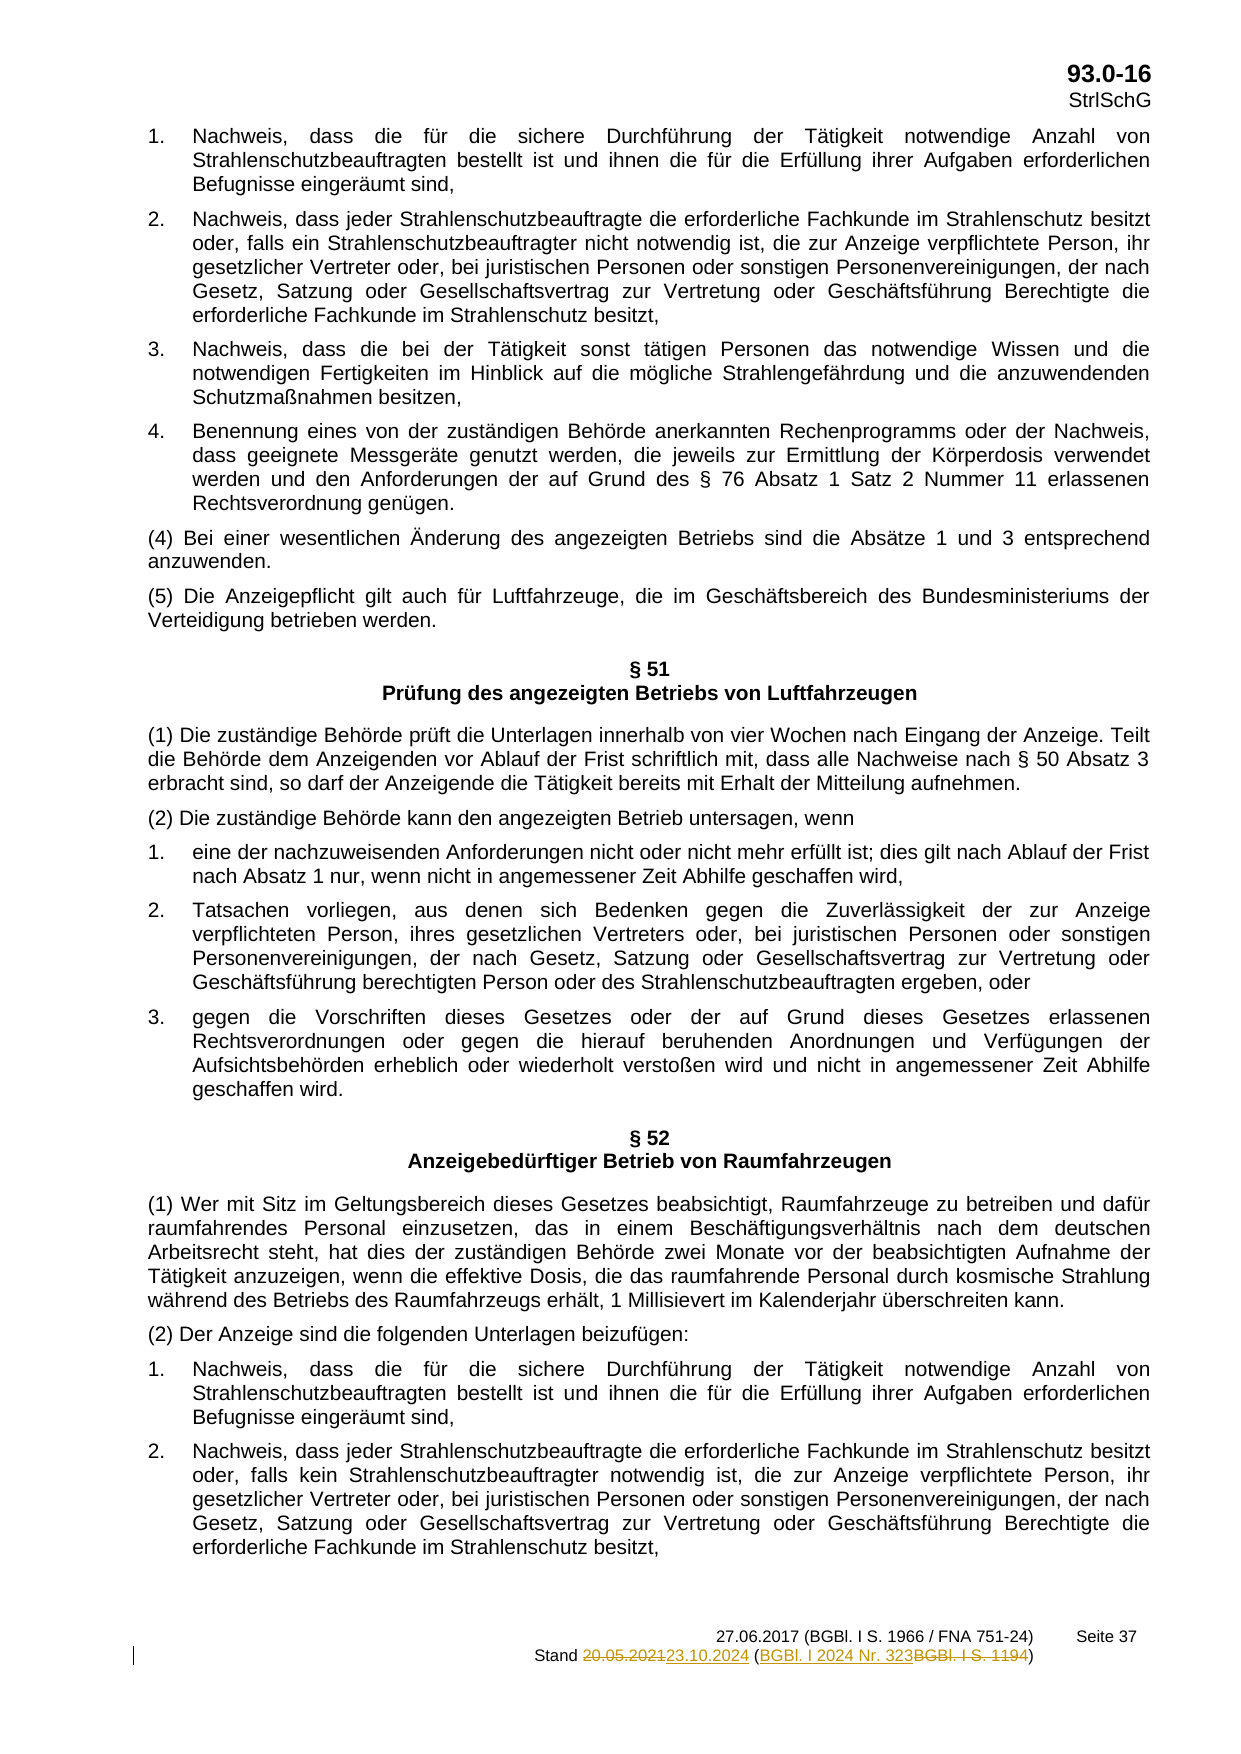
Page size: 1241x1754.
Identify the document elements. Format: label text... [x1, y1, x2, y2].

text 3. Nachweis, dass die bei der Tätigkeit sonst tätigen Personen das notwendige Wissen und die notwendigen Fertigkeiten im Hinblick auf die mögliche Strahlengefährdung und die anzuwendenden Schutzmaßnahmen besitzen, [148, 337, 1152, 409]
subtitle § 51 Prüfung des angezeigten Betriebs von Luftfahrzeugen [148, 657, 1152, 704]
text 3. gegen die Vorschriften dieses Gesetzes oder der auf Grund dieses Gesetzes erlassenen Rechtsverordnungen oder gegen die hierauf beruhenden Anordnungen und Verfügungen der Aufsichtsbehörden erheblich oder wiederholt verstoßen wird und nicht in angemessener Zeit Abhilfe geschaffen wird. [148, 1004, 1152, 1100]
text (5) Die Anzeigepflicht gilt auch für Luftfahrzeuge, die im Geschäftsbereich des Bundesministeriums der Verteidigung betrieben werden. [148, 584, 1152, 632]
text 2. Tatsachen vorliegen, aus denen sich Bedenken gegen die Zuverlässigkeit der zur Anzeige verpflichteten Person, ihres gesetzlichen Vertreters oder, bei juristischen Personen oder sonstigen Personenvereinigungen, der nach Gesetz, Satzung oder Gesellschaftsvertrag zur Vertretung oder Geschäftsführung berechtigten Person oder des Strahlenschutzbeauftragten ergeben, oder [148, 898, 1152, 994]
text (1) Wer mit Sitz im Geltungsbereich dieses Gesetzes beabsichtigt, Raumfahrzeuge zu betreiben und dafür raumfahrendes Personal einzusetzen, das in einem Beschäftigungsverhältnis nach dem deutschen Arbeitsrecht steht, hat dies der zuständigen Behörde zwei Monate vor der beabsichtigten Aufnahme der Tätigkeit anzuzeigen, wenn die effektive Dosis, die das raumfahrende Personal durch kosmische Strahlung während des Betriebs des Raumfahrzeugs erhält, 1 Millisievert im Kalenderjahr überschreiten kann. [148, 1192, 1152, 1312]
text (2) Der Anzeige sind die folgenden Unterlagen beizufügen: [148, 1322, 1152, 1346]
text (2) Die zuständige Behörde kann den angezeigten Betrieb untersagen, wenn [148, 806, 1152, 829]
text (4) Bei einer wesentlichen Änderung des angezeigten Betriebs sind die Absätze 1 und 3 entsprechend anzuwenden. [148, 525, 1152, 573]
text 4. Benennung eines von der zuständigen Behörde anerkannten Rechenprogramms oder der Nachweis, dass geeignete Messgeräte genutzt werden, die jeweils zur Ermittlung der Körperdosis verwendet werden und den Anforderungen der auf Grund des § 76 Absatz 1 Satz 2 Nummer 11 erlassenen Rechtsverordnung genügen. [148, 419, 1152, 515]
subtitle § 52 Anzeigebedürftiger Betrieb von Raumfahrzeugen [148, 1125, 1152, 1173]
text 1. eine der nachzuweisenden Anforderungen nicht oder nicht mehr erfüllt ist; dies gilt nach Ablauf der Frist nach Absatz 1 nur, wenn nicht in angemessener Zeit Abhilfe geschaffen wird, [148, 840, 1152, 888]
text 1. Nachweis, dass die für die sichere Durchführung der Tätigkeit notwendige Anzahl von Strahlenschutzbeauftragten bestellt ist und ihnen die für die Erfüllung ihrer Aufgaben erforderlichen Befugnisse eingeräumt sind, [148, 124, 1152, 196]
text 2. Nachweis, dass jeder Strahlenschutzbeauftragte die erforderliche Fachkunde im Strahlenschutz besitzt oder, falls kein Strahlenschutzbeauftragter notwendig ist, die zur Anzeige verpflichtete Person, ihr gesetzlicher Vertreter oder, bei juristischen Personen oder sonstigen Personenvereinigungen, der nach Gesetz, Satzung oder Gesellschaftsvertrag zur Vertretung oder Geschäftsführung Berechtigte die erforderliche Fachkunde im Strahlenschutz besitzt, [148, 1439, 1152, 1559]
text 2. Nachweis, dass jeder Strahlenschutzbeauftragte die erforderliche Fachkunde im Strahlenschutz besitzt oder, falls ein Strahlenschutzbeauftragter nicht notwendig ist, die zur Anzeige verpflichtete Person, ihr gesetzlicher Vertreter oder, bei juristischen Personen oder sonstigen Personenvereinigungen, der nach Gesetz, Satzung oder Gesellschaftsvertrag zur Vertretung oder Geschäftsführung Berechtigte die erforderliche Fachkunde im Strahlenschutz besitzt, [148, 207, 1152, 326]
text 1. Nachweis, dass die für die sichere Durchführung der Tätigkeit notwendige Anzahl von Strahlenschutzbeauftragten bestellt ist und ihnen die für die Erfüllung ihrer Aufgaben erforderlichen Befugnisse eingeräumt sind, [148, 1357, 1152, 1428]
text (1) Die zuständige Behörde prüft die Unterlagen innerhalb von vier Wochen nach Eingang der Anzeige. Teilt die Behörde dem Anzeigenden vor Ablauf der Frist schriftlich mit, dass alle Nachweise nach § 50 Absatz 3 erbracht sind, so darf der Anzeigende die Tätigkeit bereits mit Erhalt der Mitteilung aufnehmen. [148, 723, 1152, 795]
